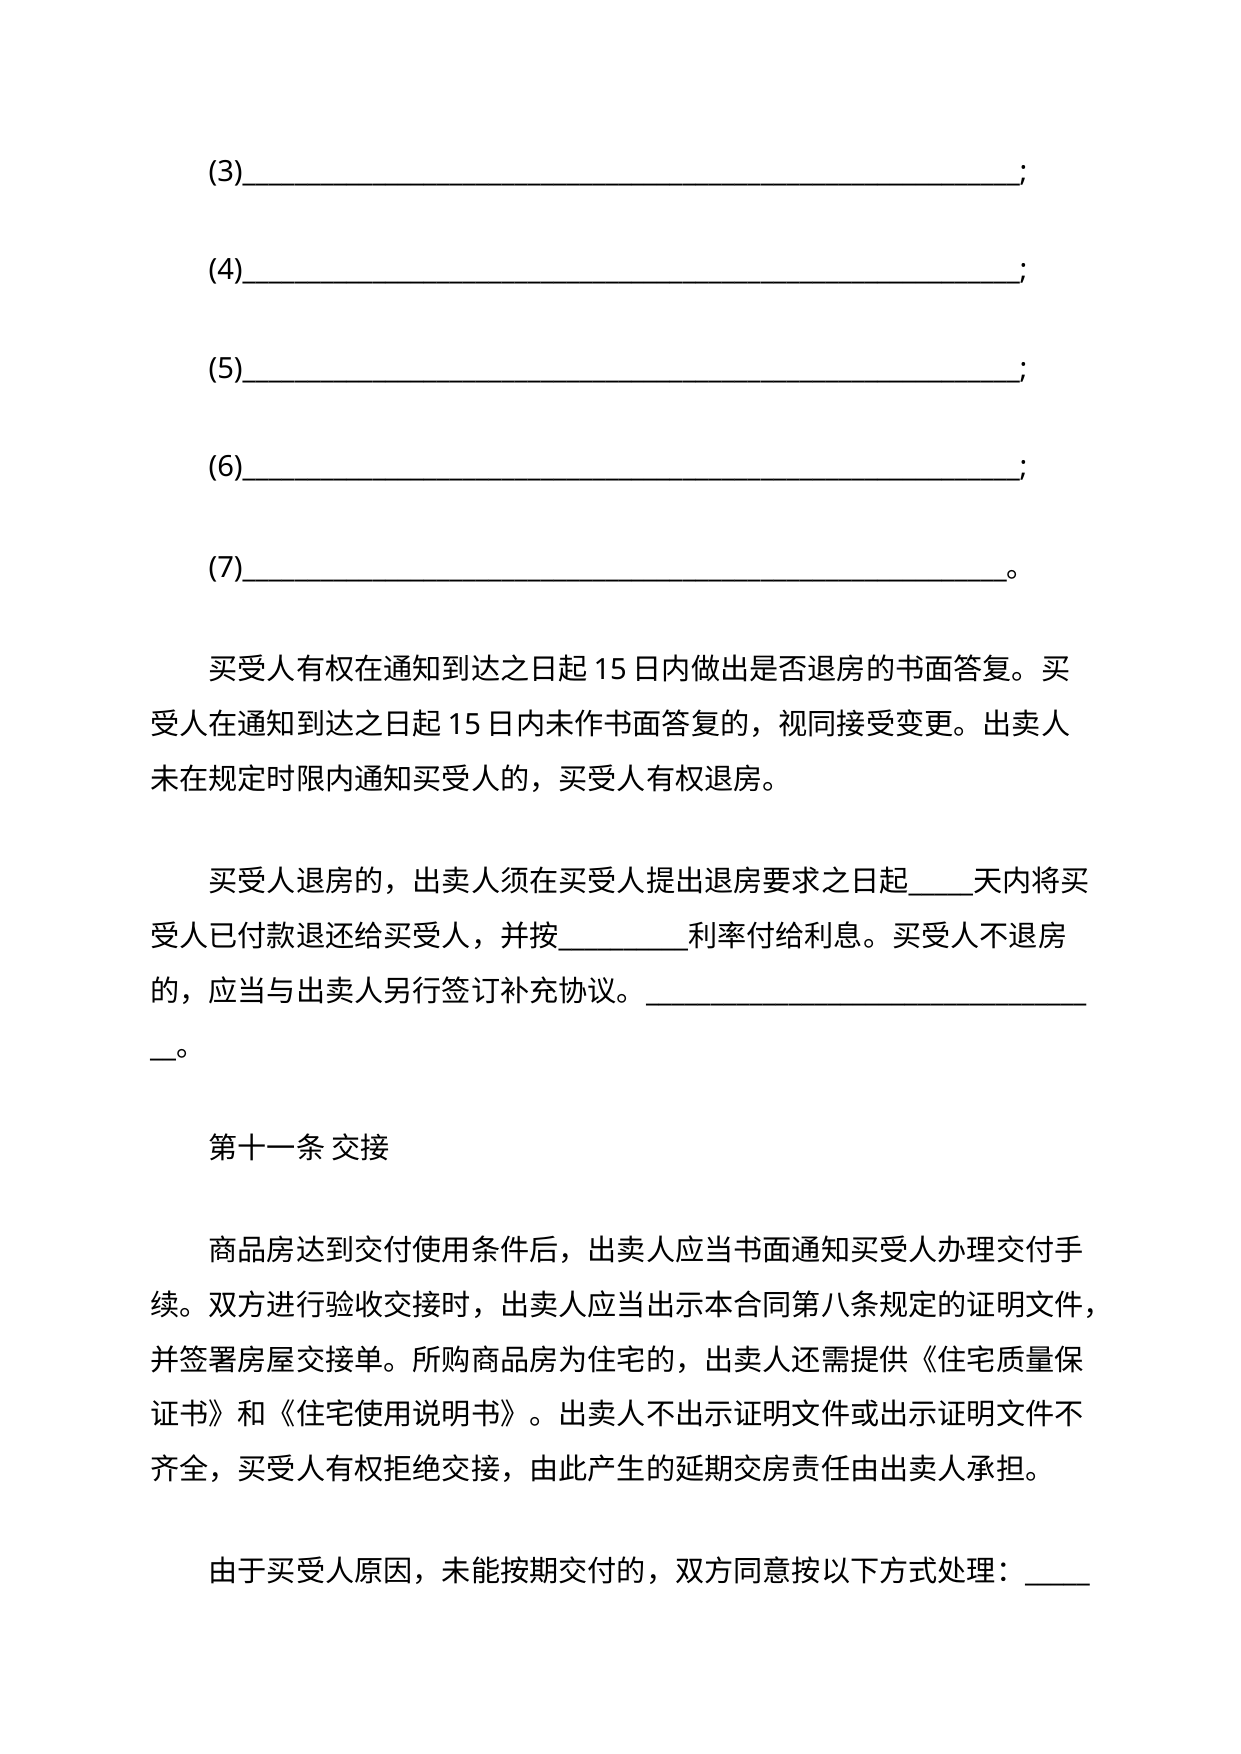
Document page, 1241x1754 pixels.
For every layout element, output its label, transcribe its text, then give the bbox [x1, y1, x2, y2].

text 商品房达到交付使用条件后，出卖人应当书面通知买受人办理交付手续。双方进行验收交接时，出卖人应当出示本合同第八条规定的证明文件，并签署房屋交接单。所购商品房为住宅的，出卖人还需提供《住宅质量保证书》和《住宅使用说明书》。出卖人不出示证明文件或出示证明文件不齐全，买受人有权拒绝交接，由此产生的延期交房责任由出卖人承担。 [150, 1226, 1090, 1488]
text 买受人退房的，出卖人须在买受人提出退房要求之日起_____天内将买受人已付款退还给买受人，并按__________利率付给利息。买受人不退房的，应当与出卖人另行签订补充协议。____________________________________。 [150, 857, 1090, 1065]
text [150, 1548, 1090, 1590]
text 买受人有权在通知到达之日起15日内做出是否退房的书面答复。买受人在通知到达之日起15日内未作书面答复的，视同接受变更。出卖人未在规定时限内通知买受人的，买受人有权退房。 [150, 646, 1090, 798]
text (3)____________________________________________________________; [150, 150, 1090, 190]
text (4)____________________________________________________________; [150, 248, 1090, 288]
text (5)____________________________________________________________; [150, 347, 1090, 387]
text 第十一条 交接 [150, 1124, 1090, 1167]
text (7)___________________________________________________________。 [150, 544, 1090, 586]
text (6)____________________________________________________________; [150, 445, 1090, 485]
